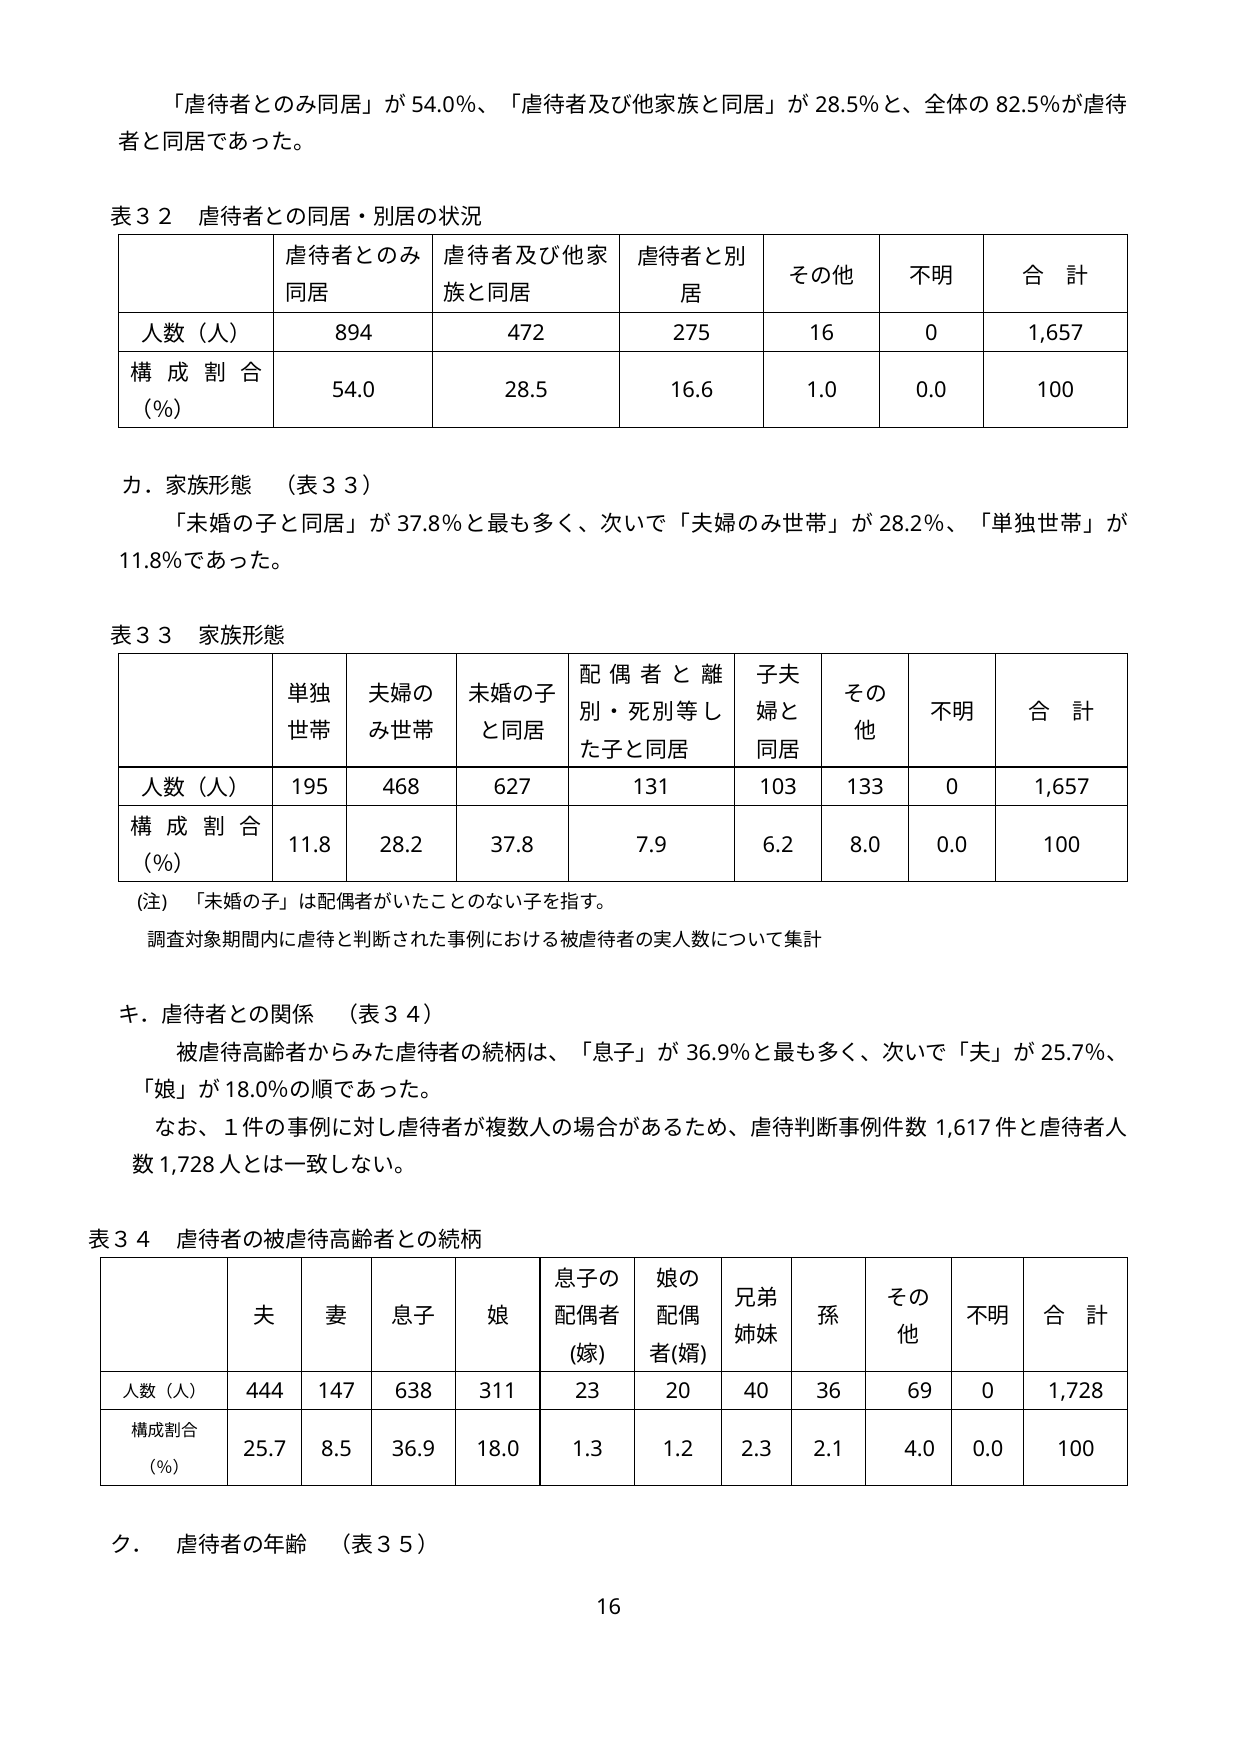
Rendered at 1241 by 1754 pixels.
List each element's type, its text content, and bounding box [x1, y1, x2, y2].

table_cell 16.6 [620, 352, 763, 427]
table_header 不明 [880, 235, 983, 312]
table_cell 54.0 [274, 352, 432, 427]
table_cell 627 [457, 768, 568, 805]
table_cell 18.0 [456, 1410, 539, 1485]
table_cell 構成割合（％） [119, 352, 273, 427]
table_cell 195 [273, 768, 346, 805]
table_cell 28.2 [347, 806, 456, 881]
table_header 虐待者及び他家族と同居 [433, 235, 619, 312]
table_cell 1,657 [984, 313, 1127, 351]
table_header [119, 235, 273, 312]
table_cell 28.5 [433, 352, 619, 427]
table_cell 0.0 [880, 352, 983, 427]
table_cell 472 [433, 313, 619, 351]
table_header 不明 [909, 654, 995, 766]
table_header 虐待者と別居 [620, 235, 763, 312]
table_header 妻 [302, 1258, 371, 1371]
table_cell 0 [880, 313, 983, 351]
table_cell 40 [722, 1372, 791, 1409]
table_header 単独世帯 [273, 654, 346, 766]
table_header [101, 1258, 227, 1371]
table_header 不明 [952, 1258, 1023, 1371]
table_cell 311 [456, 1372, 539, 1409]
table_cell 894 [274, 313, 432, 351]
table_cell 構成割合（％） [119, 806, 272, 881]
table_header その他 [764, 235, 879, 312]
table_cell 444 [228, 1372, 301, 1409]
text 被虐待高齢者からみた虐待者の続柄は、「息子」が36.9％と最も多く、次いで「夫」が25.7％、「娘」が18.0％の順であった。 [89, 1032, 1128, 1107]
table_cell 2.1 [792, 1410, 865, 1485]
table_cell 1.0 [764, 352, 879, 427]
table_cell 25.7 [228, 1410, 301, 1485]
text なお、１件の事例に対し虐待者が複数人の場合があるため、虐待判断事例件数1,617件と虐待者人数1,728人とは一致しない。 [132, 1107, 1128, 1182]
table_cell 8.5 [302, 1410, 371, 1485]
table_header 未婚の子と同居 [457, 654, 568, 766]
table_cell 16 [764, 313, 879, 351]
table_cell 23 [541, 1372, 634, 1409]
table_cell 0.0 [909, 806, 995, 881]
text 「未婚の子と同居」が37.8％と最も多く、次いで「夫婦のみ世帯」が28.2％、「単独世帯」が11.8％であった。 [118, 503, 1128, 578]
text 表３２ 虐待者との同居・別居の状況 [89, 196, 1128, 234]
table_header 合 計 [984, 235, 1127, 312]
table_header 兄弟姉妹 [722, 1258, 791, 1371]
table_cell 0.0 [952, 1410, 1023, 1485]
table_header その他 [866, 1258, 951, 1371]
table_cell 2.3 [722, 1410, 791, 1485]
table_cell 100 [996, 806, 1127, 881]
table_header 夫 [228, 1258, 301, 1371]
table_header 娘 [456, 1258, 539, 1371]
table_header 夫婦のみ世帯 [347, 654, 456, 766]
table_header 合 計 [996, 654, 1127, 766]
table_cell 0 [952, 1372, 1023, 1409]
list 虐待者の年齢 （表３５） [110, 1524, 1128, 1561]
table_cell 100 [1024, 1410, 1127, 1485]
table_cell 37.8 [457, 806, 568, 881]
table_cell 4.0 [866, 1410, 951, 1485]
table_cell 20 [635, 1372, 721, 1409]
table_header [119, 654, 272, 766]
table_cell 0 [909, 768, 995, 805]
table_header 息子の配偶者(嫁) [541, 1258, 634, 1371]
table_cell 6.2 [735, 806, 821, 881]
text 表３４ 虐待者の被虐待高齢者との続柄 [89, 1219, 1128, 1257]
table_cell 468 [347, 768, 456, 805]
table_cell 638 [372, 1372, 455, 1409]
table_cell 147 [302, 1372, 371, 1409]
table_header 息子 [372, 1258, 455, 1371]
table_header 合 計 [1024, 1258, 1127, 1371]
table_header その他 [822, 654, 908, 766]
table_cell 275 [620, 313, 763, 351]
table_header 娘の配偶者(婿) [635, 1258, 721, 1371]
table_cell 69 [866, 1372, 951, 1409]
table_cell 人数（人） [119, 313, 273, 351]
table_cell 1,728 [1024, 1372, 1127, 1409]
table_header 孫 [792, 1258, 865, 1371]
table_cell 11.8 [273, 806, 346, 881]
table_cell 36.9 [372, 1410, 455, 1485]
table_cell 1.3 [541, 1410, 634, 1485]
table_header 虐待者とのみ同居 [274, 235, 432, 312]
table_cell 1,657 [996, 768, 1127, 805]
table_cell 構成割合（％） [101, 1410, 227, 1485]
table_cell 人数（人） [119, 768, 272, 805]
table_cell 103 [735, 768, 821, 805]
table_header 子夫婦と同居 [735, 654, 821, 766]
table_cell 36 [792, 1372, 865, 1409]
table_cell 人数（人） [101, 1372, 227, 1409]
table_cell 1.2 [635, 1410, 721, 1485]
table_cell 7.9 [569, 806, 734, 881]
table_cell 131 [569, 768, 734, 805]
text 「虐待者とのみ同居」が54.0％、「虐待者及び他家族と同居」が28.5％と、全体の82.5％が虐待者と同居であった。 [118, 84, 1128, 159]
text キ．虐待者との関係 （表３４） [118, 994, 1128, 1032]
table_cell 100 [984, 352, 1127, 427]
text 表３３ 家族形態 [89, 615, 1128, 653]
text カ．家族形態 （表３３） [118, 465, 1128, 503]
table_cell 8.0 [822, 806, 908, 881]
table_cell 133 [822, 768, 908, 805]
text (注) 「未婚の子」は配偶者がいたことのない子を指す。 [118, 882, 1128, 919]
text 調査対象期間内に虐待と判断された事例における被虐待者の実人数について集計 [118, 919, 1128, 957]
table_header 配偶者と離別・死別等した子と同居 [569, 654, 734, 766]
